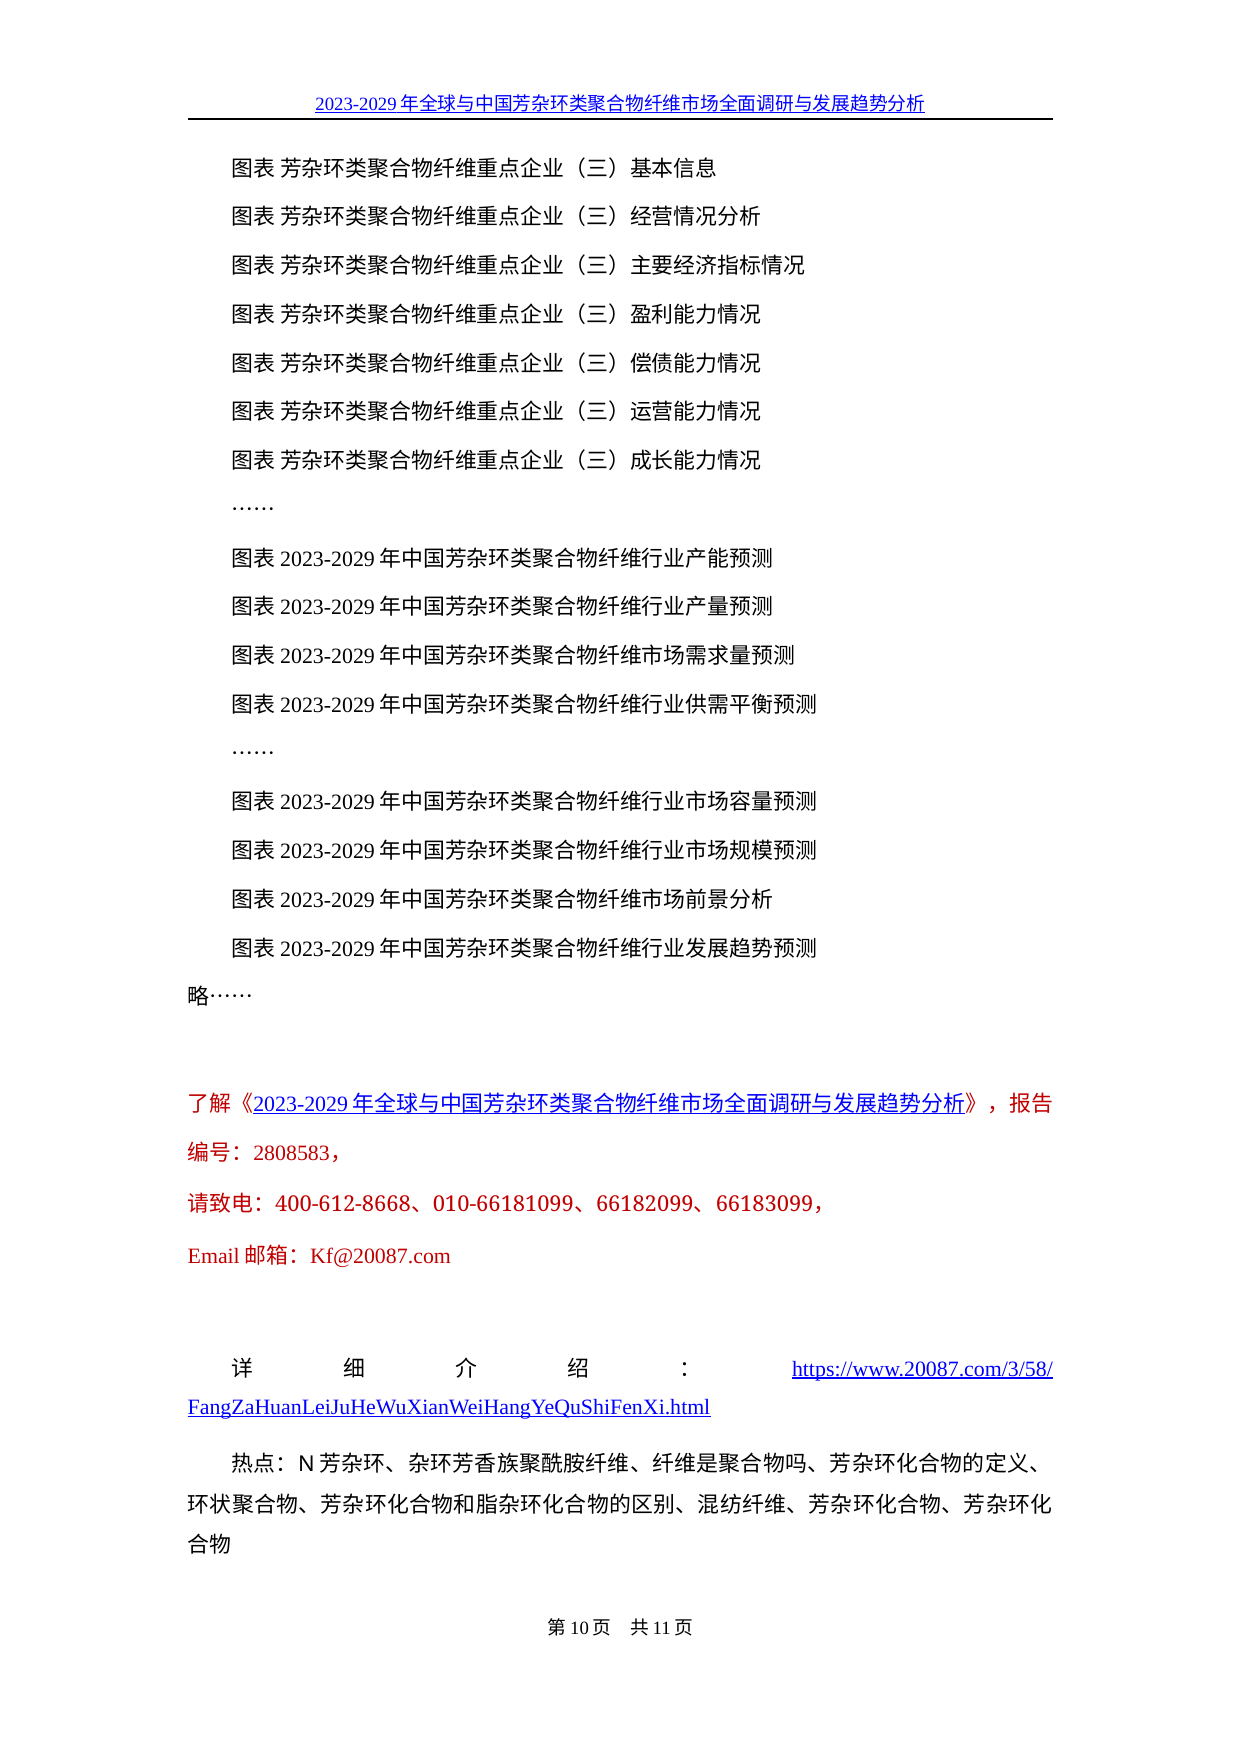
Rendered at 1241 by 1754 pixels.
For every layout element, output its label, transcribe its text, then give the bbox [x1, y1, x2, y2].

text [187, 150, 1053, 1011]
text 热点：N芳杂环、杂环芳香族聚酰胺纤维、纤维是聚合物吗、芳杂环化合物的定义、环状聚合物、芳杂环化合物和脂杂环化合物的区别、混纺纤维、芳杂环化合物、芳杂环化合物 [187, 1446, 1053, 1559]
text 详细介绍：https://www.20087.com/3/58/FangZaHuanLeiJuHeWuXianWeiHangYeQuShiFenXi.html [187, 1350, 1053, 1423]
text Email邮箱：Kf@20087.com [187, 1237, 1053, 1270]
text 了解《2023-2029年全球与中国芳杂环类聚合物纤维市场全面调研与发展趋势分析》，报告编号：2808583， [187, 1085, 1053, 1167]
text 请致电：400-612-8668、010-66181099、66182099、66183099， [187, 1186, 1053, 1218]
